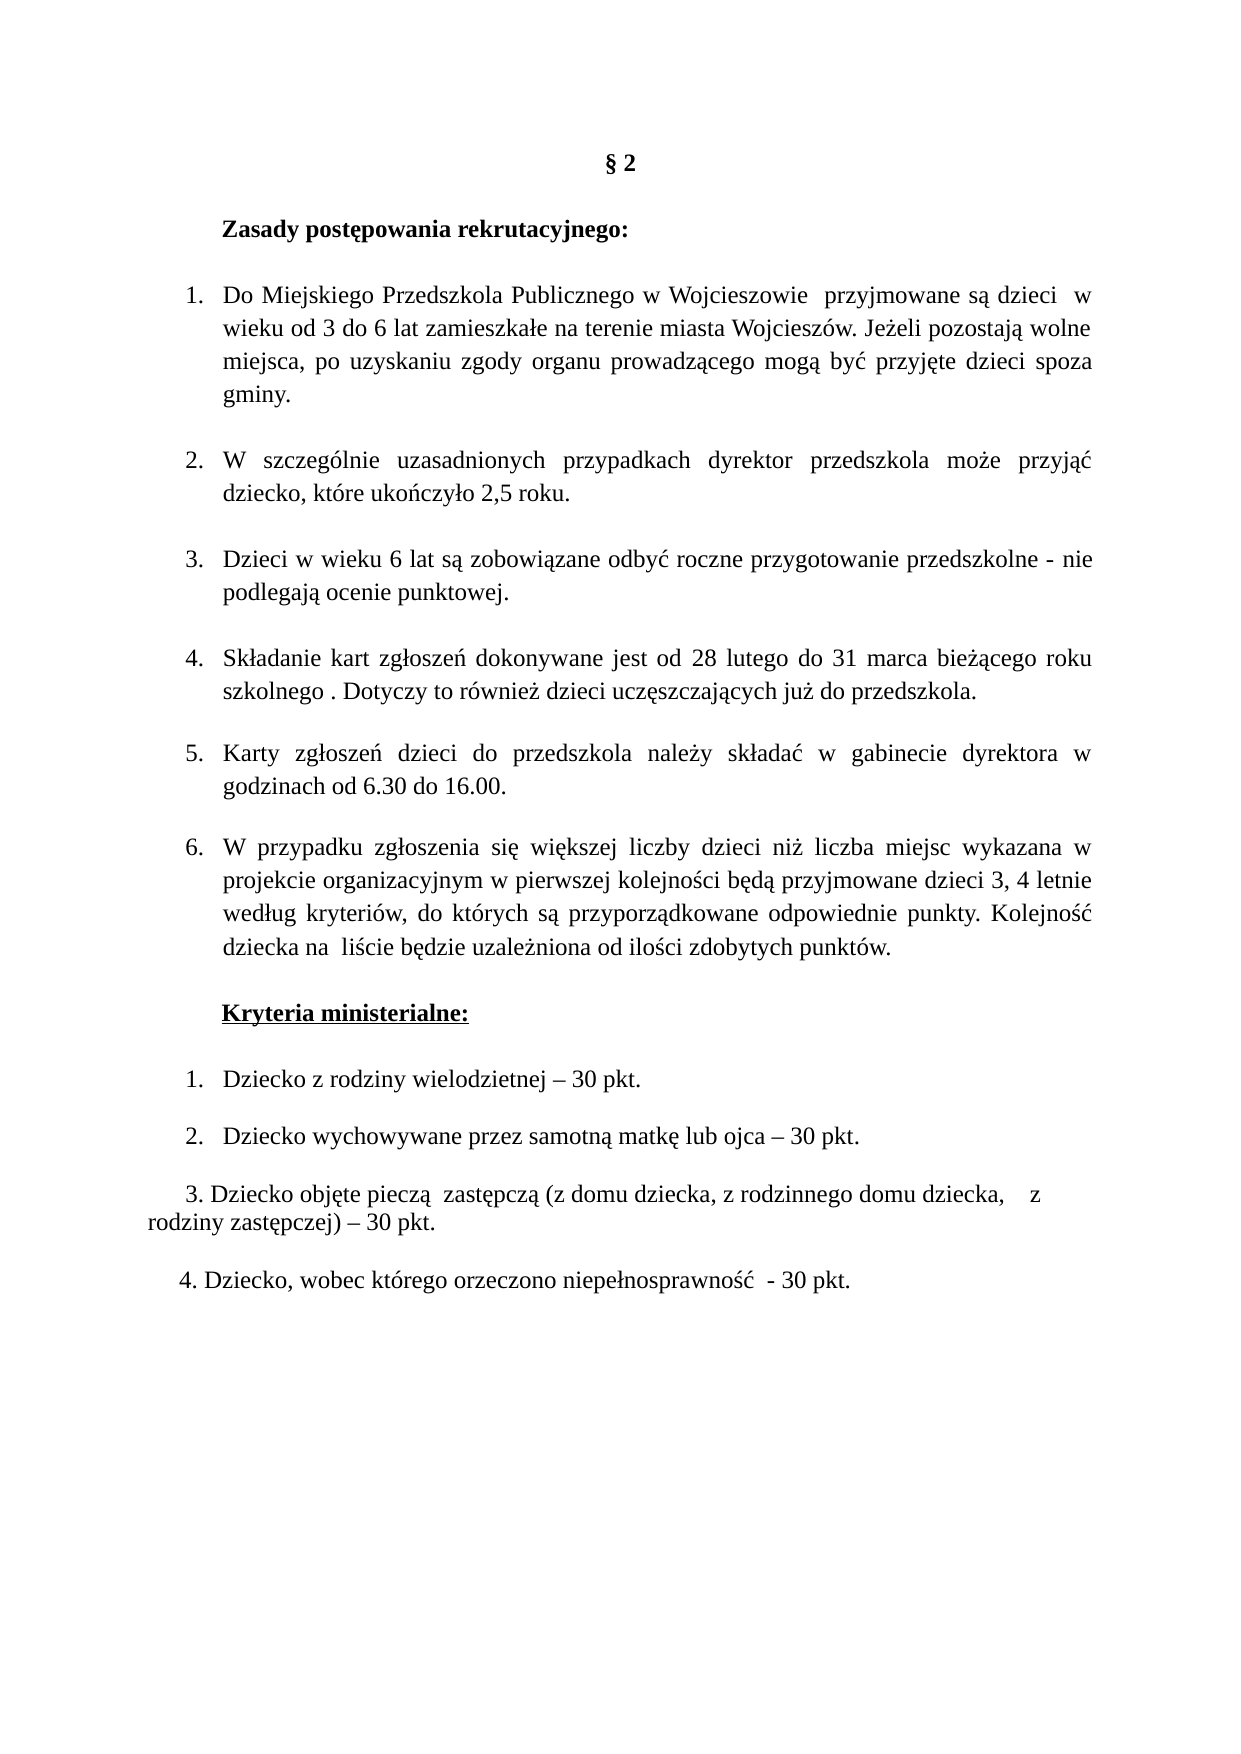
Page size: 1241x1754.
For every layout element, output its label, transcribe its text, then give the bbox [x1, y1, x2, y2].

text 3. Dziecko objęte pieczą zastępczą (z domu dziecka, z rodzinnego domu dziecka, z rodziny zastępczej) – 30 pkt. [148, 1179, 1093, 1236]
text Kryteria ministerialne: [148, 998, 1093, 1026]
list Do Miejskiego Przedszkola Publicznego w Wojcieszowie przyjmowane są dzieci w wieku od 3 do 6 lat zamieszkałe na terenie miasta Wojcieszów. Jeżeli pozostają wolne miejsca, po uzyskaniu zgody organu prowadzącego mogą być przyjęte dzieci spoza gminy. [185, 280, 1093, 407]
list Dziecko z rodziny wielodzietnej – 30 pkt. [185, 1064, 1093, 1092]
list Składanie kart zgłoszeń dokonywane jest od 28 lutego do 31 marca bieżącego roku szkolnego . Dotyczy to również dzieci uczęszczających już do przedszkola. [185, 643, 1093, 705]
list W szczególnie uzasadnionych przypadkach dyrektor przedszkola może przyjąć dziecko, które ukończyło 2,5 roku. [185, 445, 1093, 507]
list Dziecko wychowywane przez samotną matkę lub ojca – 30 pkt. [185, 1121, 1093, 1150]
text § 2 [148, 148, 1093, 176]
text Zasady postępowania rekrutacyjnego: [148, 214, 1093, 242]
list Dzieci w wieku 6 lat są zobowiązane odbyć roczne przygotowanie przedszkolne - nie podlegają ocenie punktowej. [185, 544, 1093, 606]
list Karty zgłoszeń dzieci do przedszkola należy składać w gabinecie dyrektora w godzinach od 6.30 do 16.00. [185, 738, 1093, 799]
list W przypadku zgłoszenia się większej liczby dzieci niż liczba miejsc wykazana w projekcie organizacyjnym w pierwszej kolejności będą przyjmowane dzieci 3, 4 letnie według kryteriów, do których są przyporządkowane odpowiednie punkty. Kolejność dziecka na liście będzie uzależniona od ilości zdobytych punktów. [185, 832, 1093, 960]
text 4. Dziecko, wobec którego orzeczono niepełnosprawność - 30 pkt. [148, 1265, 1093, 1294]
